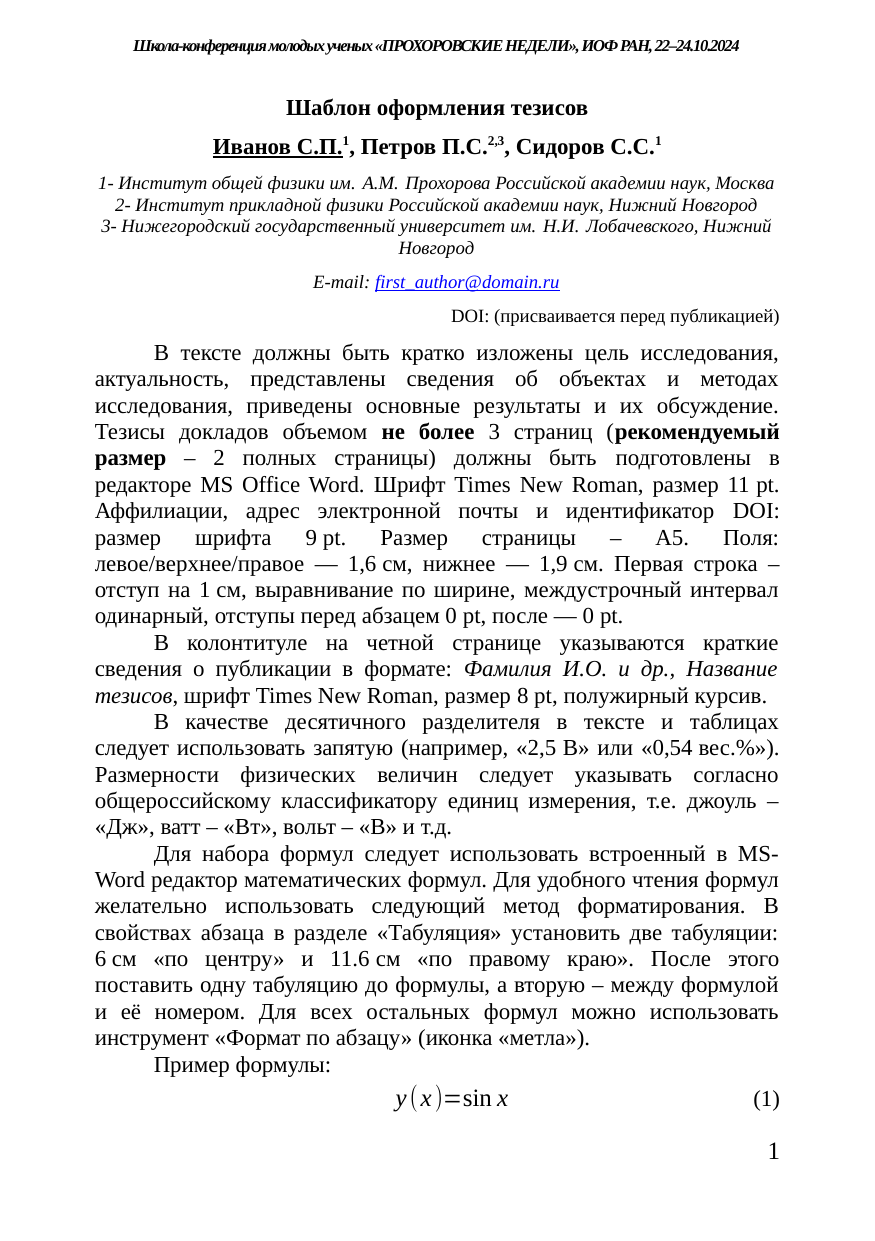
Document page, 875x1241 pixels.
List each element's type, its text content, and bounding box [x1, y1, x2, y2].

text Иванов С.П.1, Петров П.С.2,3, Сидоров С.С.1 [94, 133, 779, 160]
text 1- Институт общей физики им. А.М. Прохорова Российской академии наук, Москва [94, 172, 779, 194]
text (1) [94, 1083, 779, 1113]
text Шаблон оформления тезисов [94, 94, 779, 121]
text 2- Институт прикладной физики Российской академии наук, Нижний Новгород [94, 194, 779, 215]
text В тексте должны быть кратко изложены цель исследования, актуальность, представлены сведения об объектах и методах исследования, приведены основные результаты и их обсуждение. Тезисы докладов объемом не более 3 страниц (рекомендуемый размер – 2 полных страницы) должны быть подготовлены в редакторе MS Office Word. Шрифт Times New Roman, размер 11 pt. Аффилиации, адрес электронной почты и идентификатор DOI: размер шрифта 9 pt. Размер страницы – А5. Поля: левое/верхнее/правое — 1,6 см, нижнее — 1,9 см. Первая строка – отступ на 1 см, выравнивание по ширине, междустрочный интервал одинарный, отступы перед абзацем 0 pt, после — 0 pt. [94, 339, 779, 629]
text DOI: (присваивается перед публикацией) [94, 305, 779, 327]
text В колонтитуле на четной странице указываются краткие сведения о публикации в формате: Фамилия И.О. и др., Название тезисов, шрифт Times New Roman, размер 8 pt, полужирный курсив. [94, 629, 779, 708]
text 3- Нижегородский государственный университет им. Н.И. Лобачевского, Нижний Новгород [94, 215, 779, 258]
text В качестве десятичного разделителя в тексте и таблицах следует использовать запятую (например, «2,5 В» или «0,54 вес.%»). Размерности физических величин следует указывать согласно общероссийскому классификатору единиц измерения, т.е. джоуль – «Дж», ватт – «Вт», вольт – «В» и т.д. [94, 708, 779, 840]
text Пример формулы: [94, 1051, 779, 1077]
text Е-mail: first_author@domain.ru [94, 271, 779, 292]
text Для набора формул следует использовать встроенный в MS-Word редактор математических формул. Для удобного чтения формул желательно использовать следующий метод форматирования. В свойствах абзаца в разделе «Табуляция» установить две табуляции: 6 см «по центру» и 11.6 см «по правому краю». После этого поставить одну табуляцию до формулы, а вторую – между формулой и её номером. Для всех остальных формул можно использовать инструмент «Формат по абзацу» (иконка «метла»). [94, 840, 779, 1051]
